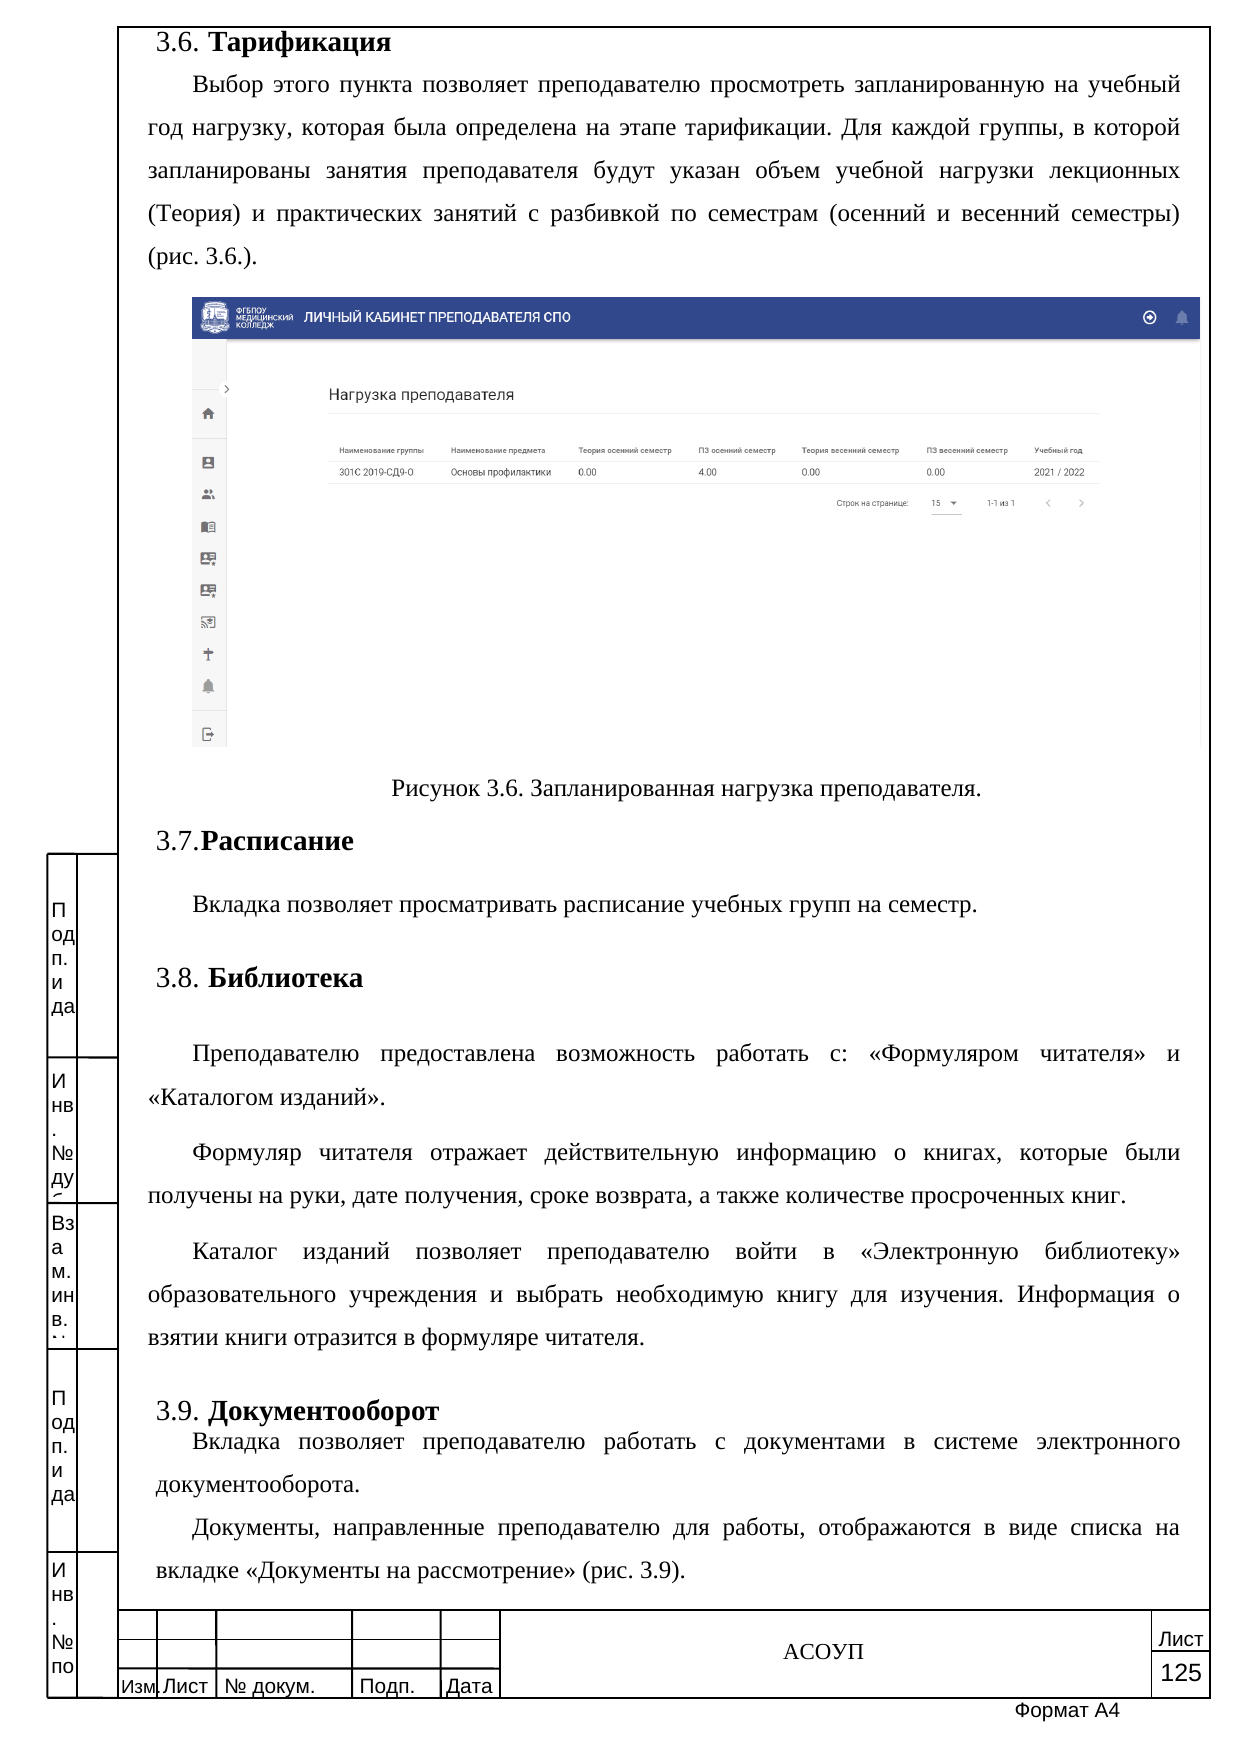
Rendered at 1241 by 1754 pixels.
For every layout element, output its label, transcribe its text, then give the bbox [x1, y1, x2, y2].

subtitle Документооборот [156, 1399, 1181, 1426]
text Документы, направленные преподавателю для работы, отображаются в виде списка на вкладке «Документы на рассмотрение» (рис. 3.9). [156, 1512, 1181, 1584]
text Выбор этого пункта позволяет преподавателю просмотреть запланированную на учебный год нагрузку, которая была определена на этапе тарификации. Для каждой группы, в которой запланированы занятия преподавателя будут указан объем учебной нагрузки лекционных (Теория) и практических занятий с разбивкой по семестрам (осенний и весенний семестры) (рис. 3.6.). [148, 69, 1181, 270]
text Преподавателю предоставлена возможность работать с: «Формуляром читателя» и «Каталогом изданий». [148, 1038, 1181, 1110]
subtitle Библиотека [156, 966, 1181, 992]
text Каталог изданий позволяет преподавателю войти в «Электронную библиотеку» образовательного учреждения и выбрать необходимую книгу для изучения. Информация о взятии книги отразится в формуляре читателя. [148, 1236, 1181, 1351]
text Вкладка позволяет просматривать расписание учебных групп на семестр. [118, 889, 1181, 918]
text Рисунок 3.6. Запланированная нагрузка преподавателя. [148, 773, 1181, 802]
subtitle Расписание [156, 829, 1181, 856]
picture [192, 297, 1202, 747]
text Формуляр читателя отражает действительную информацию о книгах, которые были получены на руки, дате получения, сроке возврата, а также количестве просроченных книг. [148, 1137, 1181, 1209]
subtitle Тарификация [156, 29, 1181, 56]
text Вкладка позволяет преподавателю работать с документами в системе электронного документооборота. [156, 1426, 1181, 1498]
